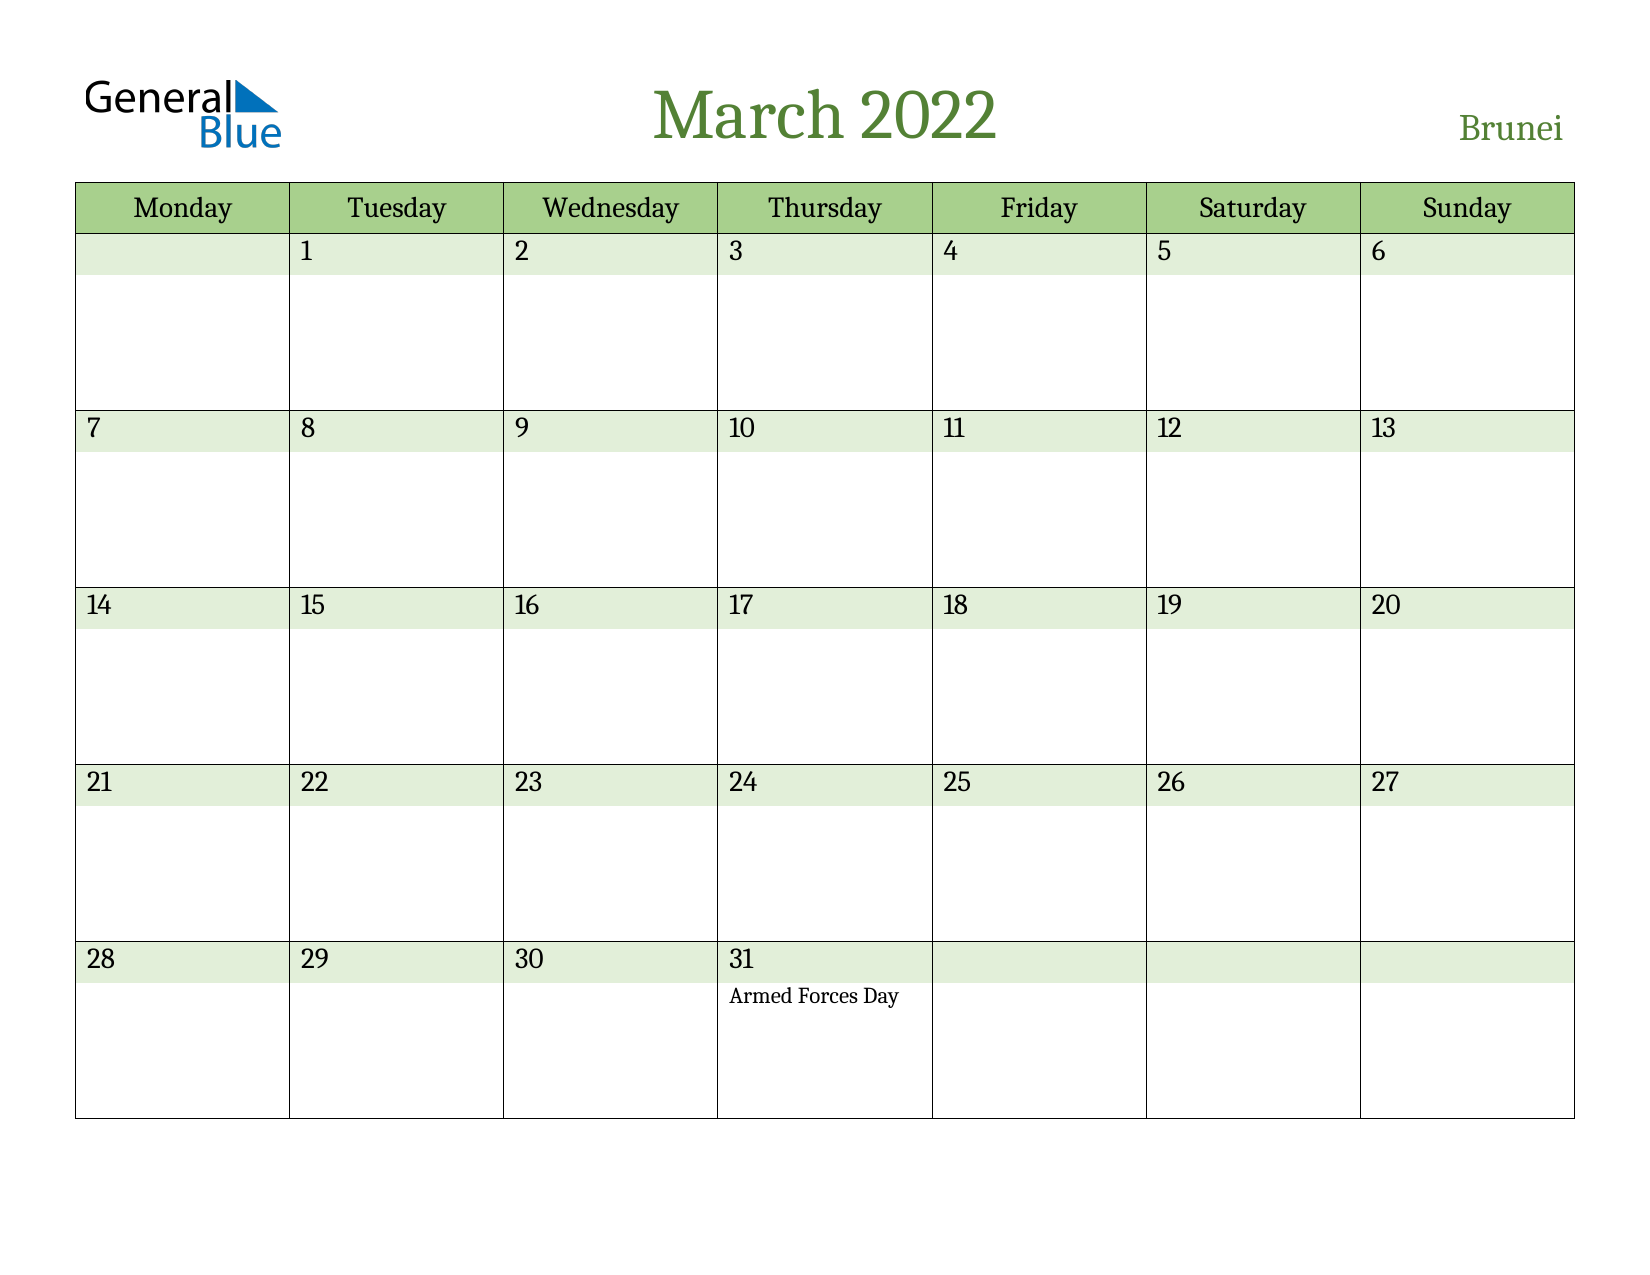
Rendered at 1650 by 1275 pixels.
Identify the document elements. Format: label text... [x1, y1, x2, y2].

table_cell 2 [504, 234, 717, 275]
table_cell 30 [504, 942, 717, 983]
table_cell [504, 629, 717, 764]
table_cell [1361, 452, 1574, 587]
table_cell [1147, 275, 1360, 410]
table_cell 20 [1361, 588, 1574, 629]
table_cell [290, 806, 503, 941]
table_cell [504, 983, 717, 1118]
table_header Brunei [1146, 75, 1574, 182]
table_cell [933, 452, 1146, 587]
table_cell [718, 452, 932, 587]
table_cell [504, 275, 717, 410]
table_cell [1147, 983, 1360, 1118]
table_cell 18 [933, 588, 1146, 629]
table_cell 19 [1147, 588, 1360, 629]
table_cell [76, 234, 289, 275]
table_cell [718, 806, 932, 941]
table_cell [290, 983, 503, 1118]
table_cell [76, 452, 289, 587]
table_cell 22 [290, 765, 503, 806]
table_cell 7 [76, 411, 289, 452]
table_cell 9 [504, 411, 717, 452]
table_cell [504, 806, 717, 941]
table_cell 16 [504, 588, 717, 629]
table_cell [1147, 806, 1360, 941]
table_cell [504, 452, 717, 587]
table_cell 29 [290, 942, 503, 983]
table_cell 14 [76, 588, 289, 629]
table_header March 2022 [504, 75, 1146, 182]
table_cell [290, 452, 503, 587]
table_cell 4 [933, 234, 1146, 275]
table_cell [718, 275, 932, 410]
table_cell 25 [933, 765, 1146, 806]
table_cell [933, 806, 1146, 941]
table_cell [933, 629, 1146, 764]
table_cell 11 [933, 411, 1146, 452]
table_cell [1361, 629, 1574, 764]
table_cell [290, 629, 503, 764]
table_cell [76, 806, 289, 941]
table_cell 6 [1361, 234, 1574, 275]
table_cell Monday [76, 183, 289, 233]
table_cell 5 [1147, 234, 1360, 275]
table_cell 8 [290, 411, 503, 452]
table_cell 15 [290, 588, 503, 629]
picture [86, 80, 281, 148]
table_cell 1 [290, 234, 503, 275]
table_cell 31 [718, 942, 932, 983]
table_cell [1361, 983, 1574, 1118]
table_cell [76, 629, 289, 764]
table_cell 13 [1361, 411, 1574, 452]
table_cell Sunday [1361, 183, 1574, 233]
table_cell Saturday [1147, 183, 1360, 233]
table_cell 12 [1147, 411, 1360, 452]
table_cell [933, 275, 1146, 410]
table_cell Armed Forces Day [718, 983, 932, 1118]
table_cell [76, 275, 289, 410]
table_cell Thursday [718, 183, 932, 233]
table_cell [1147, 942, 1360, 983]
table_cell 21 [76, 765, 289, 806]
table_cell [290, 275, 503, 410]
table_cell Tuesday [290, 183, 503, 233]
table_cell [1361, 806, 1574, 941]
table_cell [1147, 452, 1360, 587]
table_cell 17 [718, 588, 932, 629]
table_cell Wednesday [504, 183, 717, 233]
table_cell [76, 983, 289, 1118]
table_cell [933, 942, 1146, 983]
table_cell 23 [504, 765, 717, 806]
table_cell [718, 629, 932, 764]
table_cell 10 [718, 411, 932, 452]
table_cell [933, 983, 1146, 1118]
table_cell 3 [718, 234, 932, 275]
table_cell 28 [76, 942, 289, 983]
table_cell 26 [1147, 765, 1360, 806]
table_header [76, 75, 503, 182]
table_cell Friday [933, 183, 1146, 233]
table_cell 24 [718, 765, 932, 806]
table_cell [1361, 942, 1574, 983]
table_cell [1361, 275, 1574, 410]
table_cell [1147, 629, 1360, 764]
table_cell 27 [1361, 765, 1574, 806]
